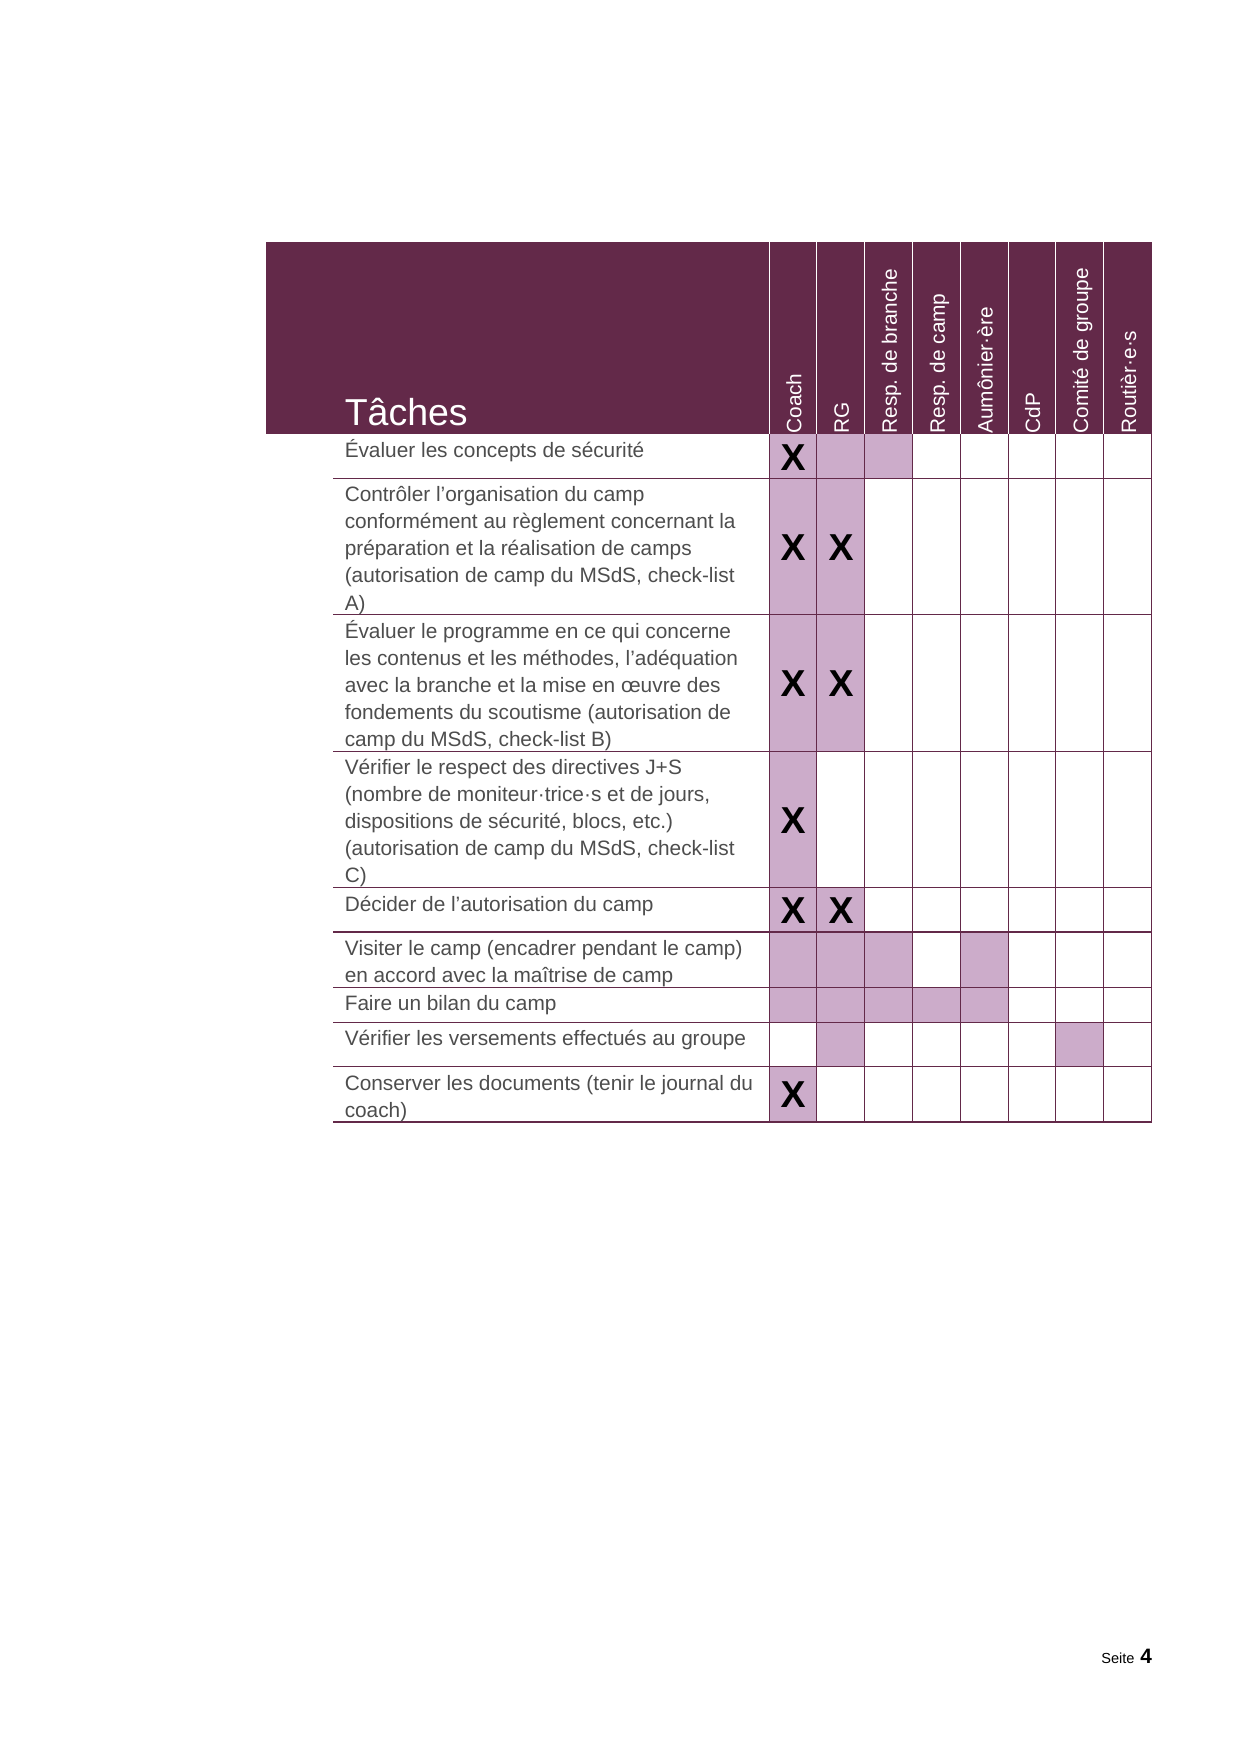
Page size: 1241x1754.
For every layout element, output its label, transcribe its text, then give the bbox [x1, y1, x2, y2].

table_cell [1056, 888, 1103, 931]
table_cell [1104, 479, 1151, 614]
table_cell [1056, 988, 1103, 1022]
table_header Resp. de camp [913, 242, 960, 434]
table_cell [865, 1023, 912, 1066]
table_cell [817, 434, 864, 478]
table_cell [1009, 933, 1055, 987]
table_cell [913, 888, 960, 931]
table_cell [913, 1067, 960, 1121]
table_cell [961, 615, 1008, 751]
table_cell [913, 1023, 960, 1066]
table_cell [961, 1023, 1008, 1066]
table_cell [1056, 479, 1103, 614]
table_cell [817, 1023, 864, 1066]
table_cell Décider de l’autorisation du camp [333, 888, 769, 931]
table_cell [770, 988, 816, 1022]
table_cell Évaluer les concepts de sécurité [333, 434, 769, 478]
table_cell [1104, 434, 1151, 478]
table_header Tâches [333, 242, 769, 434]
table_cell [913, 933, 960, 987]
table_header Comité de groupe [1056, 242, 1103, 434]
table_cell Évaluer le programme en ce qui concerne les contenus et les méthodes, l’adéquation avec la branche et la mise en œuvre des fondements du scoutisme (autorisation de camp du MSdS, check-list B) [333, 615, 769, 751]
table_header Resp. de branche [865, 242, 912, 434]
table_cell [865, 434, 912, 478]
table_cell [913, 988, 960, 1022]
table_cell [913, 752, 960, 887]
table_cell [961, 434, 1008, 478]
table_cell [1056, 615, 1103, 751]
table_cell [865, 615, 912, 751]
table_cell Faire un bilan du camp [333, 988, 769, 1022]
table_cell [1009, 888, 1055, 931]
table_cell [1009, 615, 1055, 751]
table_cell [961, 752, 1008, 887]
table_cell [817, 988, 864, 1022]
table_cell [1104, 888, 1151, 931]
table_cell [1104, 1023, 1151, 1066]
table_cell Visiter le camp (encadrer pendant le camp) en accord avec la maîtrise de camp [333, 933, 769, 987]
table_header CdP [1009, 242, 1055, 434]
table_cell [1009, 479, 1055, 614]
table_header Coach [770, 242, 816, 434]
table_cell [817, 1067, 864, 1121]
table_header RG [817, 242, 864, 434]
table_cell [865, 1067, 912, 1121]
table_cell X [770, 752, 816, 887]
table_cell [1009, 752, 1055, 887]
table_cell [1056, 1023, 1103, 1066]
table_cell X [817, 615, 864, 751]
table_cell [1009, 988, 1055, 1022]
table_cell Conserver les documents (tenir le journal du coach) [333, 1067, 769, 1121]
table_cell [961, 988, 1008, 1022]
table_cell [865, 933, 912, 987]
table_cell X [770, 888, 816, 931]
table_cell [1056, 933, 1103, 987]
table_cell [961, 479, 1008, 614]
table_cell Contrôler l’organisation du camp conformément au règlement concernant la préparation et la réalisation de camps (autorisation de camp du MSdS, check-list A) [333, 479, 769, 614]
table_cell [1104, 752, 1151, 887]
table_cell [1104, 1067, 1151, 1121]
table_cell [1056, 752, 1103, 887]
table_cell [961, 933, 1008, 987]
table_cell X [817, 888, 864, 931]
table_cell [865, 752, 912, 887]
table_cell [865, 888, 912, 931]
table_cell [1009, 1023, 1055, 1066]
table_header Routièr·e·s [1104, 242, 1152, 434]
table_cell [961, 1067, 1008, 1121]
table_header [266, 242, 333, 434]
table_cell [865, 479, 912, 614]
table_cell X [770, 479, 816, 614]
table_cell [817, 933, 864, 987]
table_cell [817, 752, 864, 887]
table_cell X [817, 479, 864, 614]
table_cell [961, 888, 1008, 931]
table_cell [1056, 1067, 1103, 1121]
table_cell [913, 479, 960, 614]
table_cell X [770, 615, 816, 751]
table_cell [913, 615, 960, 751]
table_cell [1104, 615, 1151, 751]
table_cell [1104, 988, 1151, 1022]
table_cell [1056, 434, 1103, 478]
table_cell [770, 1023, 816, 1066]
table_cell [1009, 1067, 1055, 1121]
table_cell [865, 988, 912, 1022]
table_cell [1009, 434, 1055, 478]
table_cell Vérifier le respect des directives J+S (nombre de moniteur·trice·s et de jours, dispositions de sécurité, blocs, etc.) (autorisation de camp du MSdS, check-list C) [333, 752, 769, 887]
table_header Aumônier·ère [961, 242, 1008, 434]
table_cell X [770, 434, 816, 478]
table_cell Vérifier les versements effectués au groupe [333, 1023, 769, 1066]
table_cell [770, 933, 816, 987]
table_cell [913, 434, 960, 478]
table_cell [1104, 933, 1151, 987]
table_cell X [770, 1067, 816, 1121]
